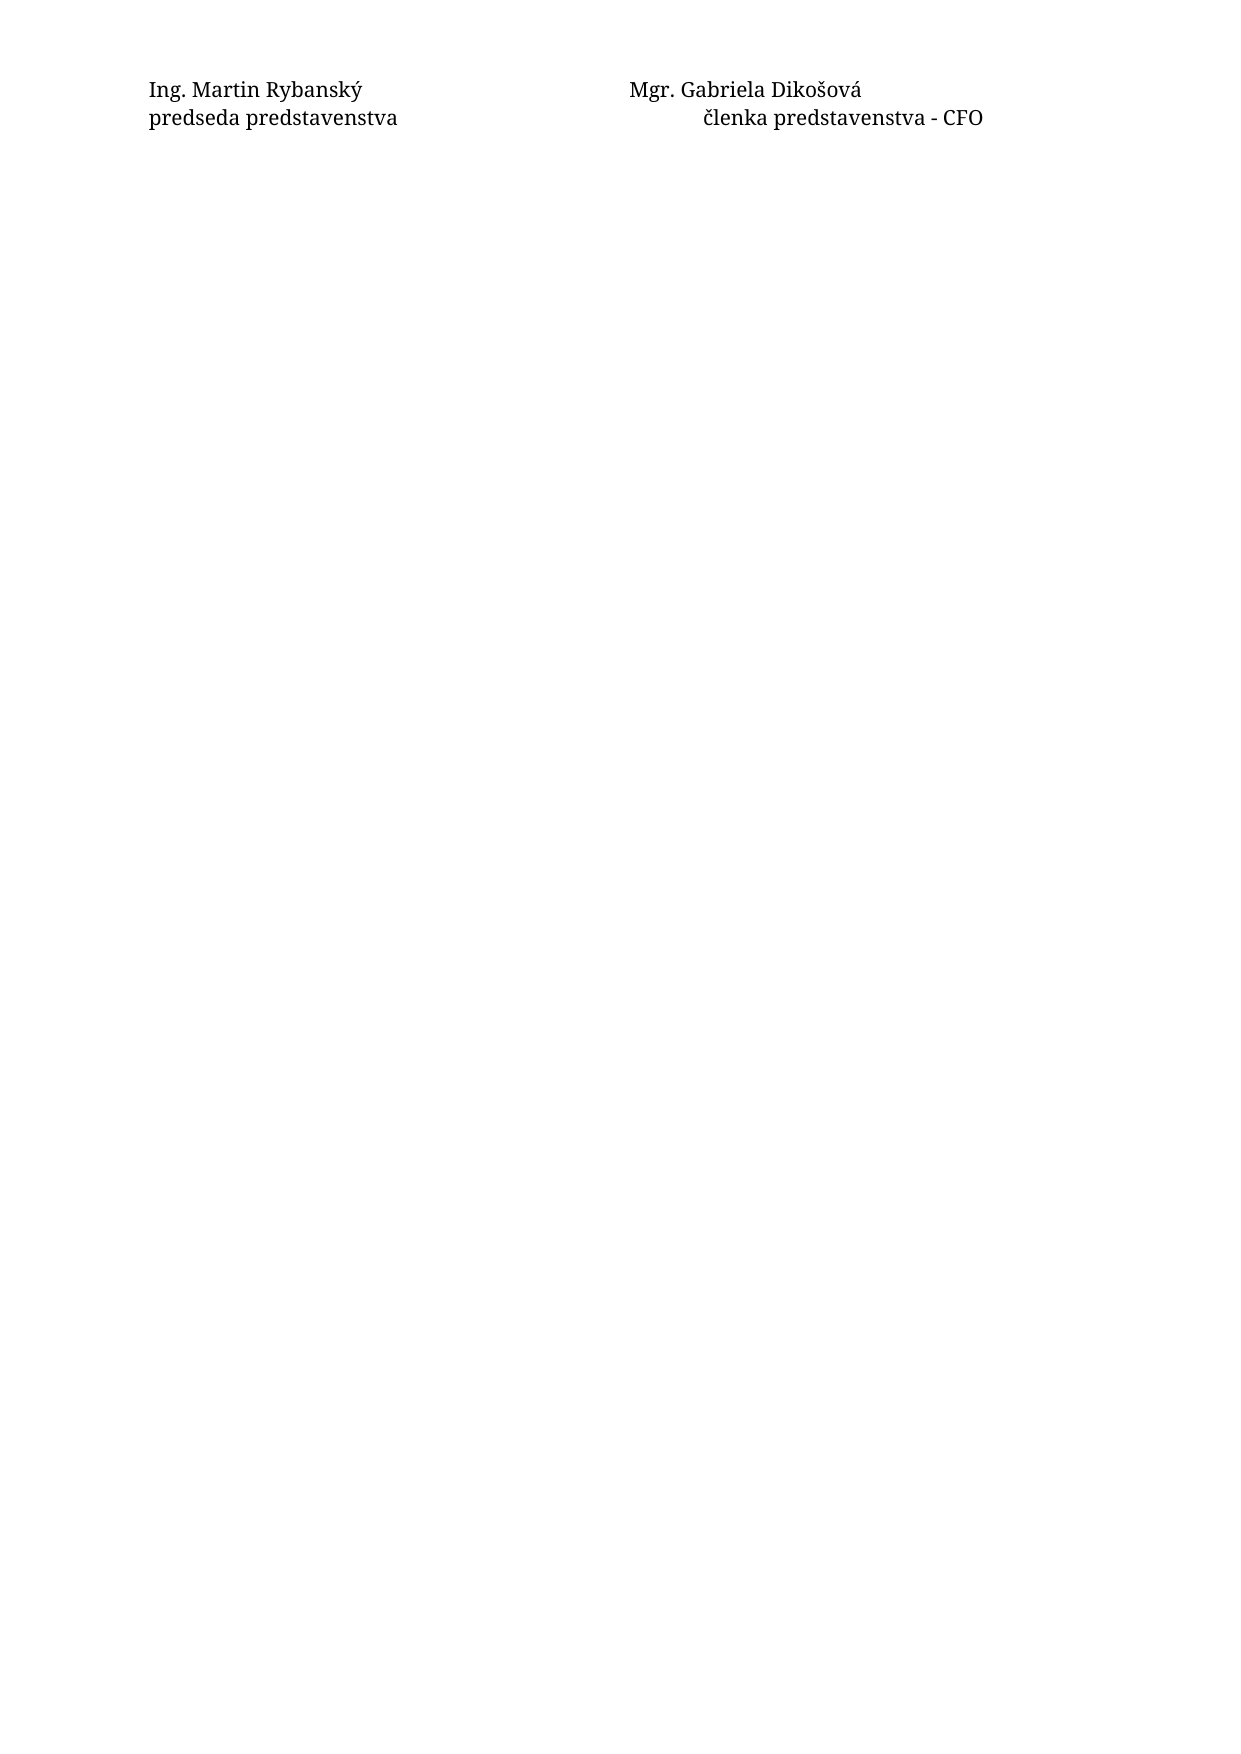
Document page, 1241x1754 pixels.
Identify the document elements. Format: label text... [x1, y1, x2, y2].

text predseda predstavenstva členka predstavenstva - CFO [75, 103, 1165, 132]
text Ing. Martin Rybanský Mgr. Gabriela Dikošová [75, 75, 1165, 103]
